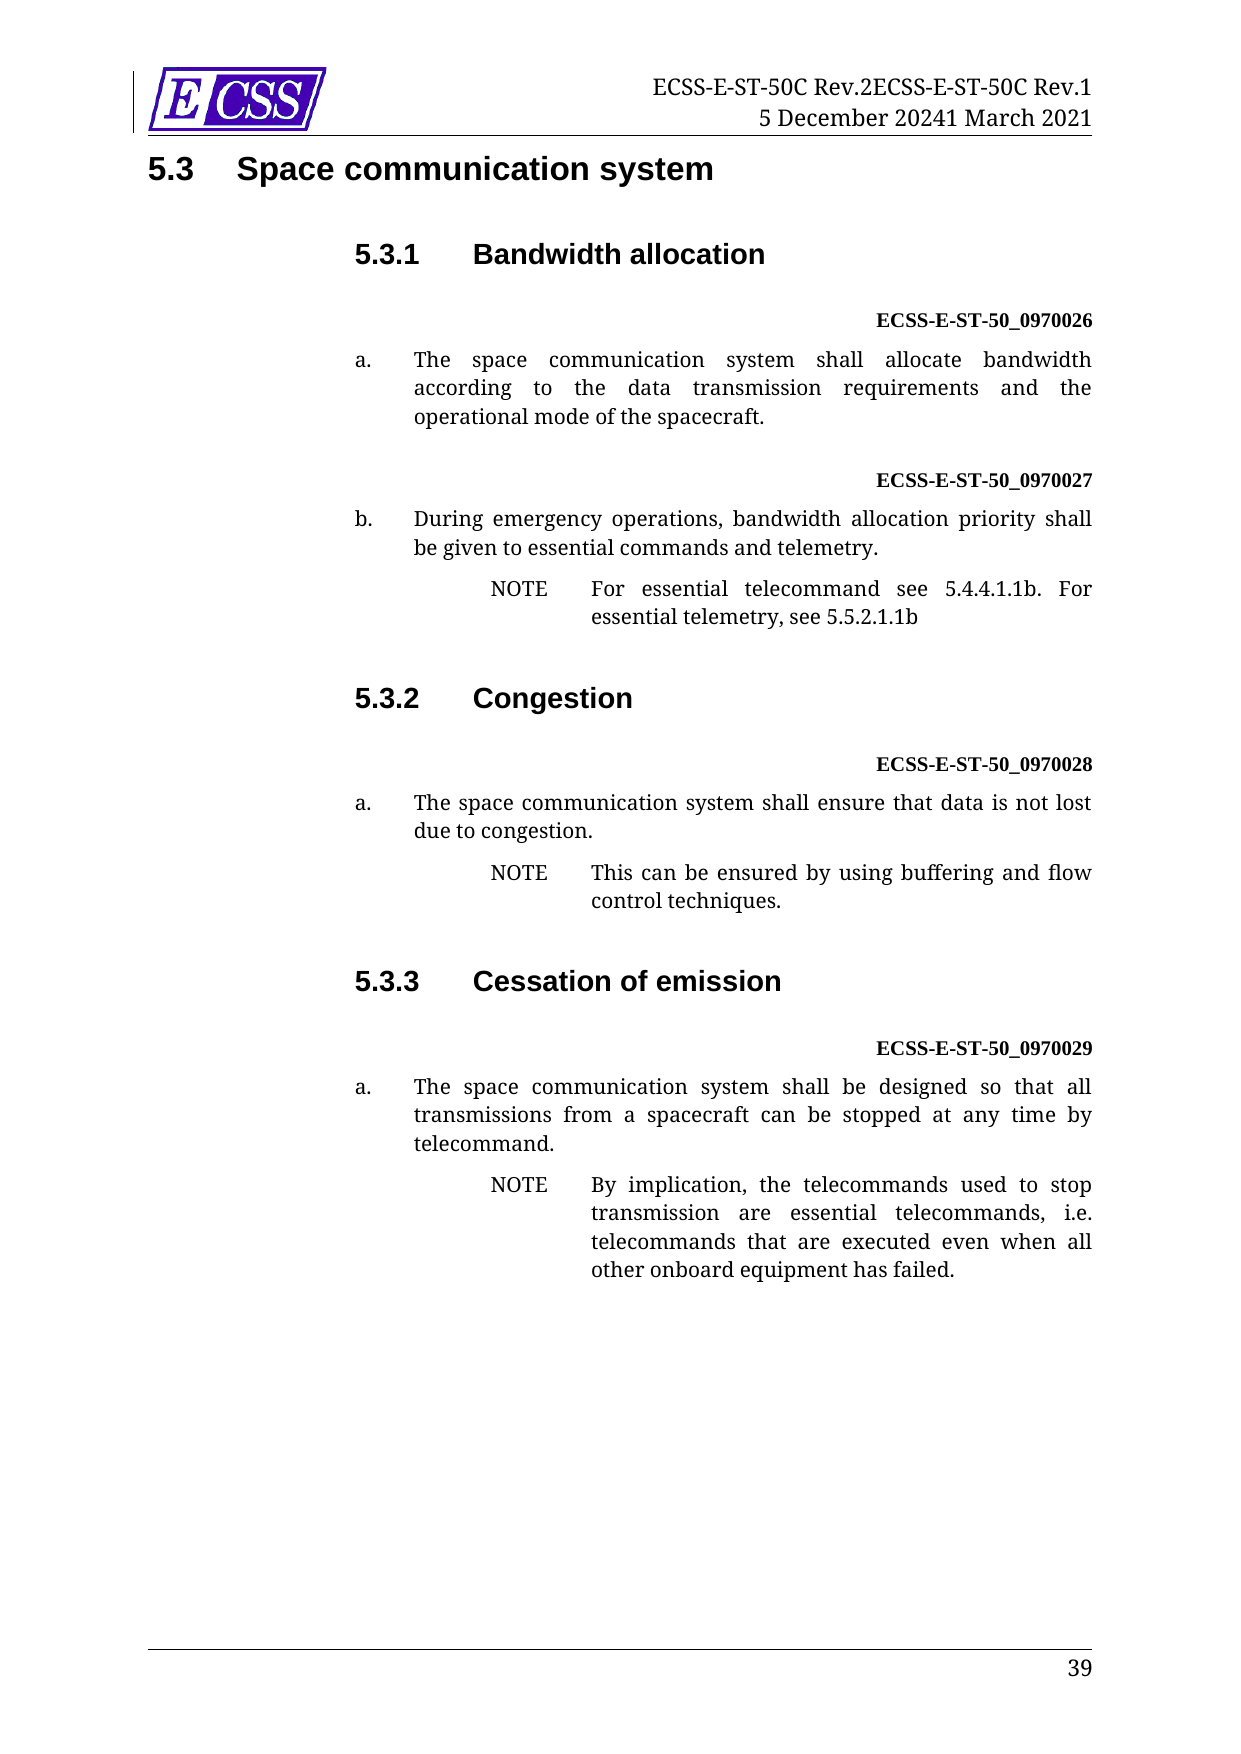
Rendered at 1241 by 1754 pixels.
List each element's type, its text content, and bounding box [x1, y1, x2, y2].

text ECSS-E-ST-50_0970029 [148, 1036, 1092, 1059]
text ECSS-E-ST-50_0970027 [148, 468, 1092, 492]
text By implication, the telecommands used to stop transmission are essential telecommands, i.e. telecommands that are executed even when all other onboard equipment has failed. [490, 1170, 1092, 1284]
subtitle Space communication system [148, 149, 1092, 187]
text ECSS-E-ST-50_0970028 [148, 752, 1092, 776]
text For essential telecommand see 5.4.4b. For essential telemetry, see 5.5.2b [490, 574, 1092, 631]
subtitle Bandwidth allocation [354, 237, 1092, 271]
subtitle Congestion [354, 681, 1092, 714]
text The space communication system shall be designed so that all transmissions from a spacecraft can be stopped at any time by telecommand. [354, 1072, 1092, 1157]
text During emergency operations, bandwidth allocation priority shall be given to essential commands and telemetry. [354, 504, 1092, 561]
text The space communication system shall ensure that data is not lost due to congestion. [354, 788, 1092, 845]
text ECSS-E-ST-50_0970026 [148, 308, 1092, 332]
subtitle Cessation of emission [354, 964, 1092, 998]
picture [148, 67, 327, 131]
text This can be ensured by using buffering and flow control techniques. [490, 858, 1092, 914]
text The space communication system shall allocate bandwidth according to the data transmission requirements and the operational mode of the spacecraft. [354, 345, 1092, 430]
